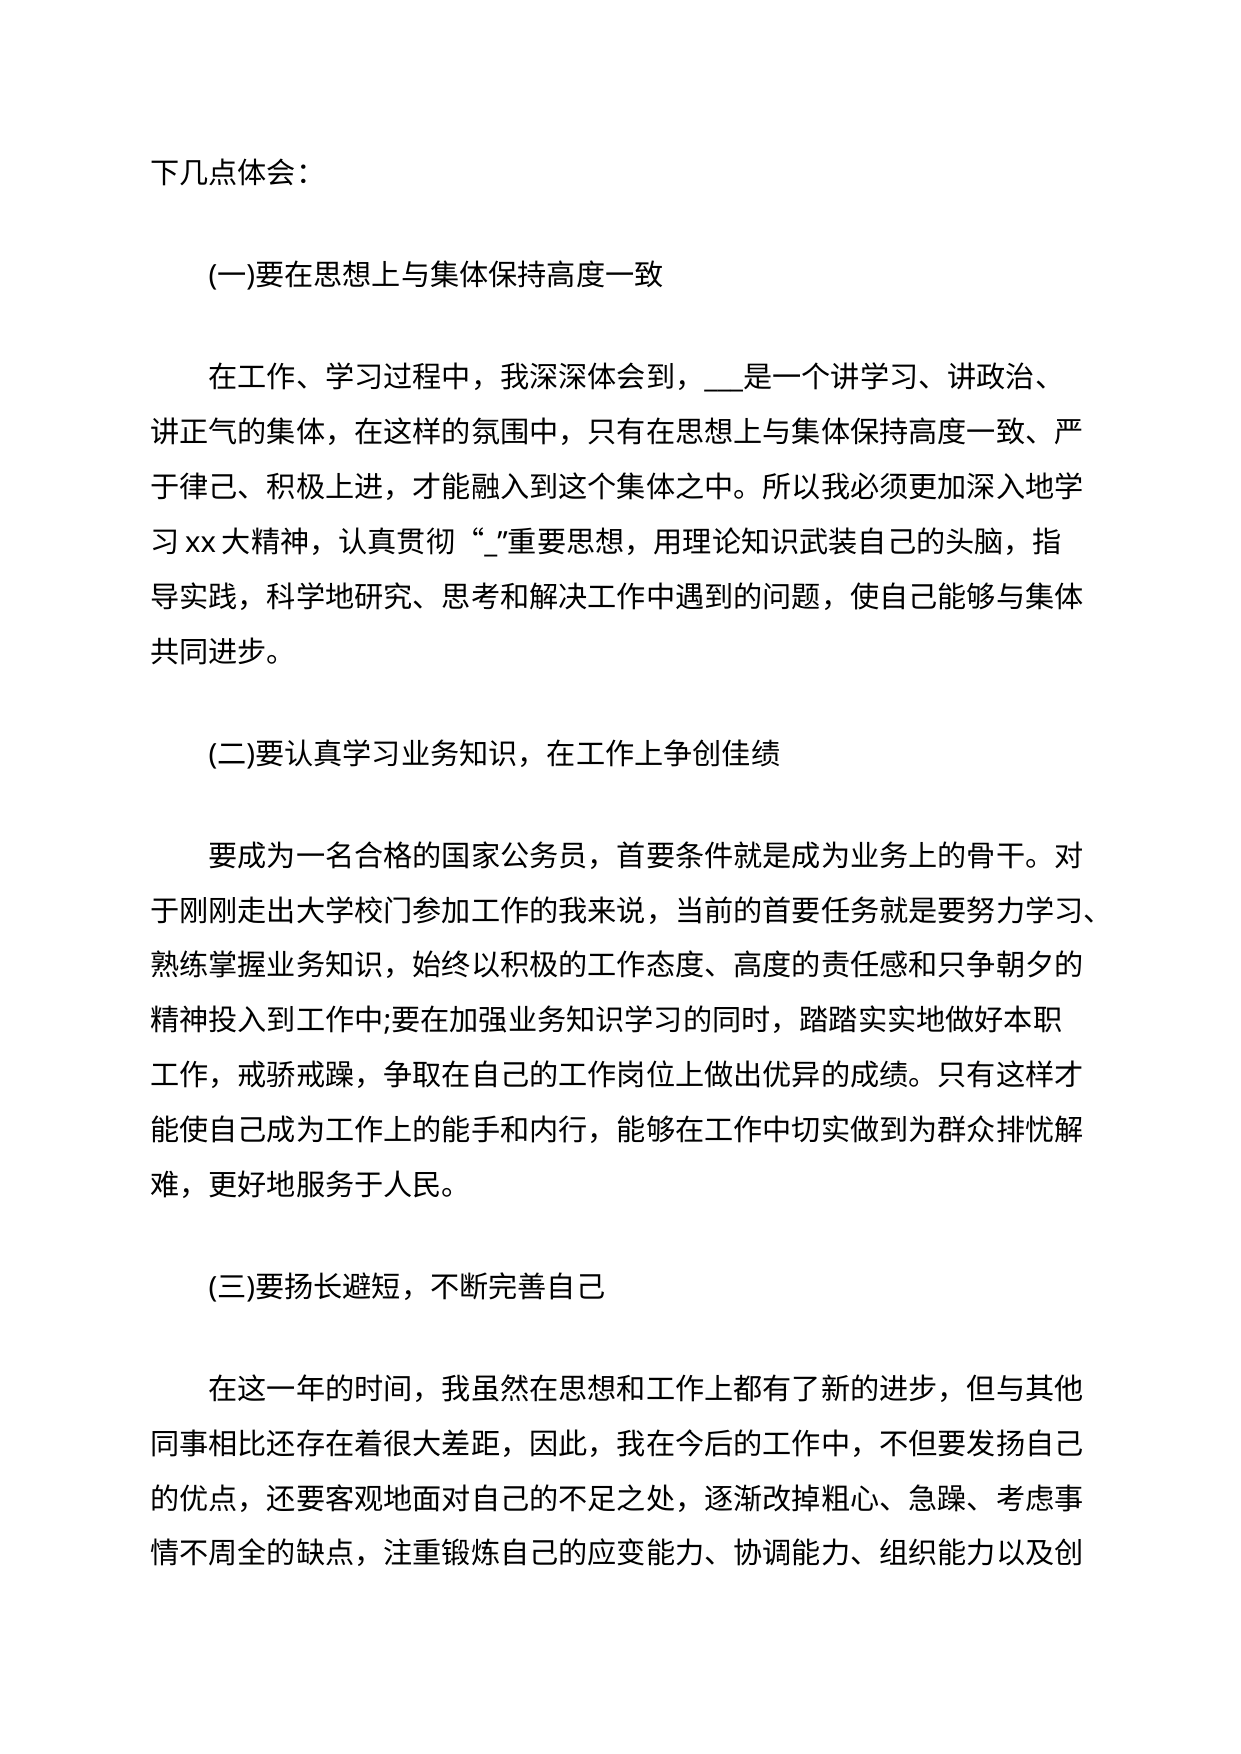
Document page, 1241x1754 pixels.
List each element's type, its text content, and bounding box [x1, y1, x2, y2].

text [150, 1365, 1090, 1572]
text (三)要扬长避短，不断完善自己 [150, 1263, 1090, 1306]
text 要成为一名合格的国家公务员，首要条件就是成为业务上的骨干。对于刚刚走出大学校门参加工作的我来说，当前的首要任务就是要努力学习、熟练掌握业务知识，始终以积极的工作态度、高度的责任感和只争朝夕的精神投入到工作中;要在加强业务知识学习的同时，踏踏实实地做好本职工作，戒骄戒躁，争取在自己的工作岗位上做出优异的成绩。只有这样才能使自己成为工作上的能手和内行，能够在工作中切实做到为群众排忧解难，更好地服务于人民。 [150, 832, 1090, 1204]
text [150, 150, 1090, 192]
text 在工作、学习过程中，我深深体会到，___是一个讲学习、讲政治、讲正气的集体，在这样的氛围中，只有在思想上与集体保持高度一致、严于律己、积极上进，才能融入到这个集体之中。所以我必须更加深入地学习xx大精神，认真贯彻“_”重要思想，用理论知识武装自己的头脑，指导实践，科学地研究、思考和解决工作中遇到的问题，使自己能够与集体共同进步。 [150, 354, 1090, 671]
text (一)要在思想上与集体保持高度一致 [150, 252, 1090, 294]
text (二)要认真学习业务知识，在工作上争创佳绩 [150, 730, 1090, 773]
